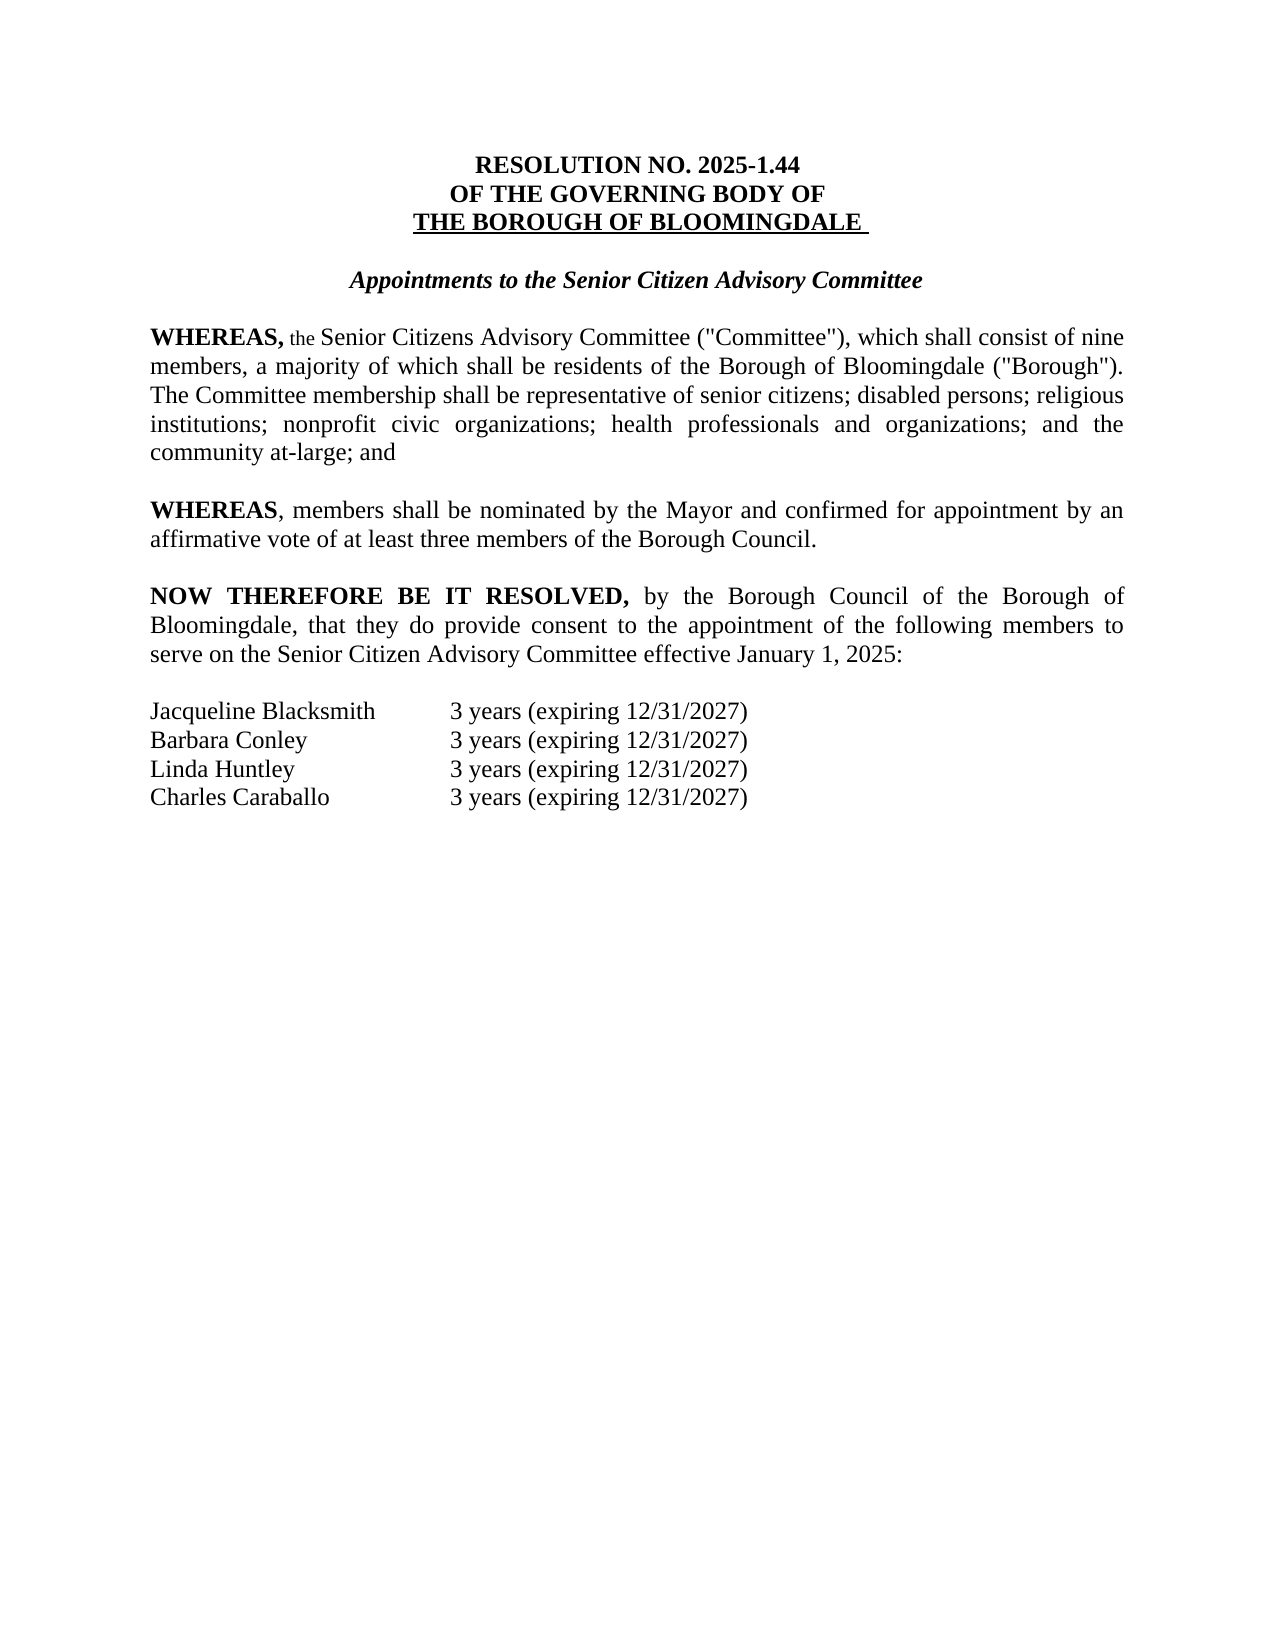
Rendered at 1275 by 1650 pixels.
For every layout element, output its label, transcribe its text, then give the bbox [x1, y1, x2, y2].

text Barbara Conley 3 years (expiring 12/31/2027) [150, 725, 1125, 754]
text THE BOROUGH OF BLOOMINGDALE [225, 207, 1050, 236]
text WHEREAS, members shall be nominated by the Mayor and confirmed for appointment by an affirmative vote of at least three members of the Borough Council. [150, 495, 1125, 552]
text Charles Caraballo 3 years (expiring 12/31/2027) [150, 782, 1125, 811]
text RESOLUTION NO. 2025-1.44 OF THE GOVERNING BODY OF [225, 150, 1050, 207]
text Jacqueline Blacksmith 3 years (expiring 12/31/2027) [150, 696, 1125, 725]
text Linda Huntley 3 years (expiring 12/31/2027) [150, 754, 1125, 782]
text Appointments to the Senior Citizen Advisory Committee [225, 265, 1050, 294]
text NOW THEREFORE BE IT RESOLVED, by the Borough Council of the Borough of Bloomingdale, that they do provide consent to the appointment of the following members to serve on the Senior Citizen Advisory Committee effective January 1, 2025: [150, 581, 1125, 667]
text WHEREAS, the Senior Citizens Advisory Committee ("Committee"), which shall consist of nine members, a majority of which shall be residents of the Borough of Bloomingdale ("Borough"). The Committee membership shall be representative of senior citizens; disabled persons; religious institutions; nonprofit civic organizations; health professionals and organizations; and the community at-large; and [150, 322, 1125, 466]
